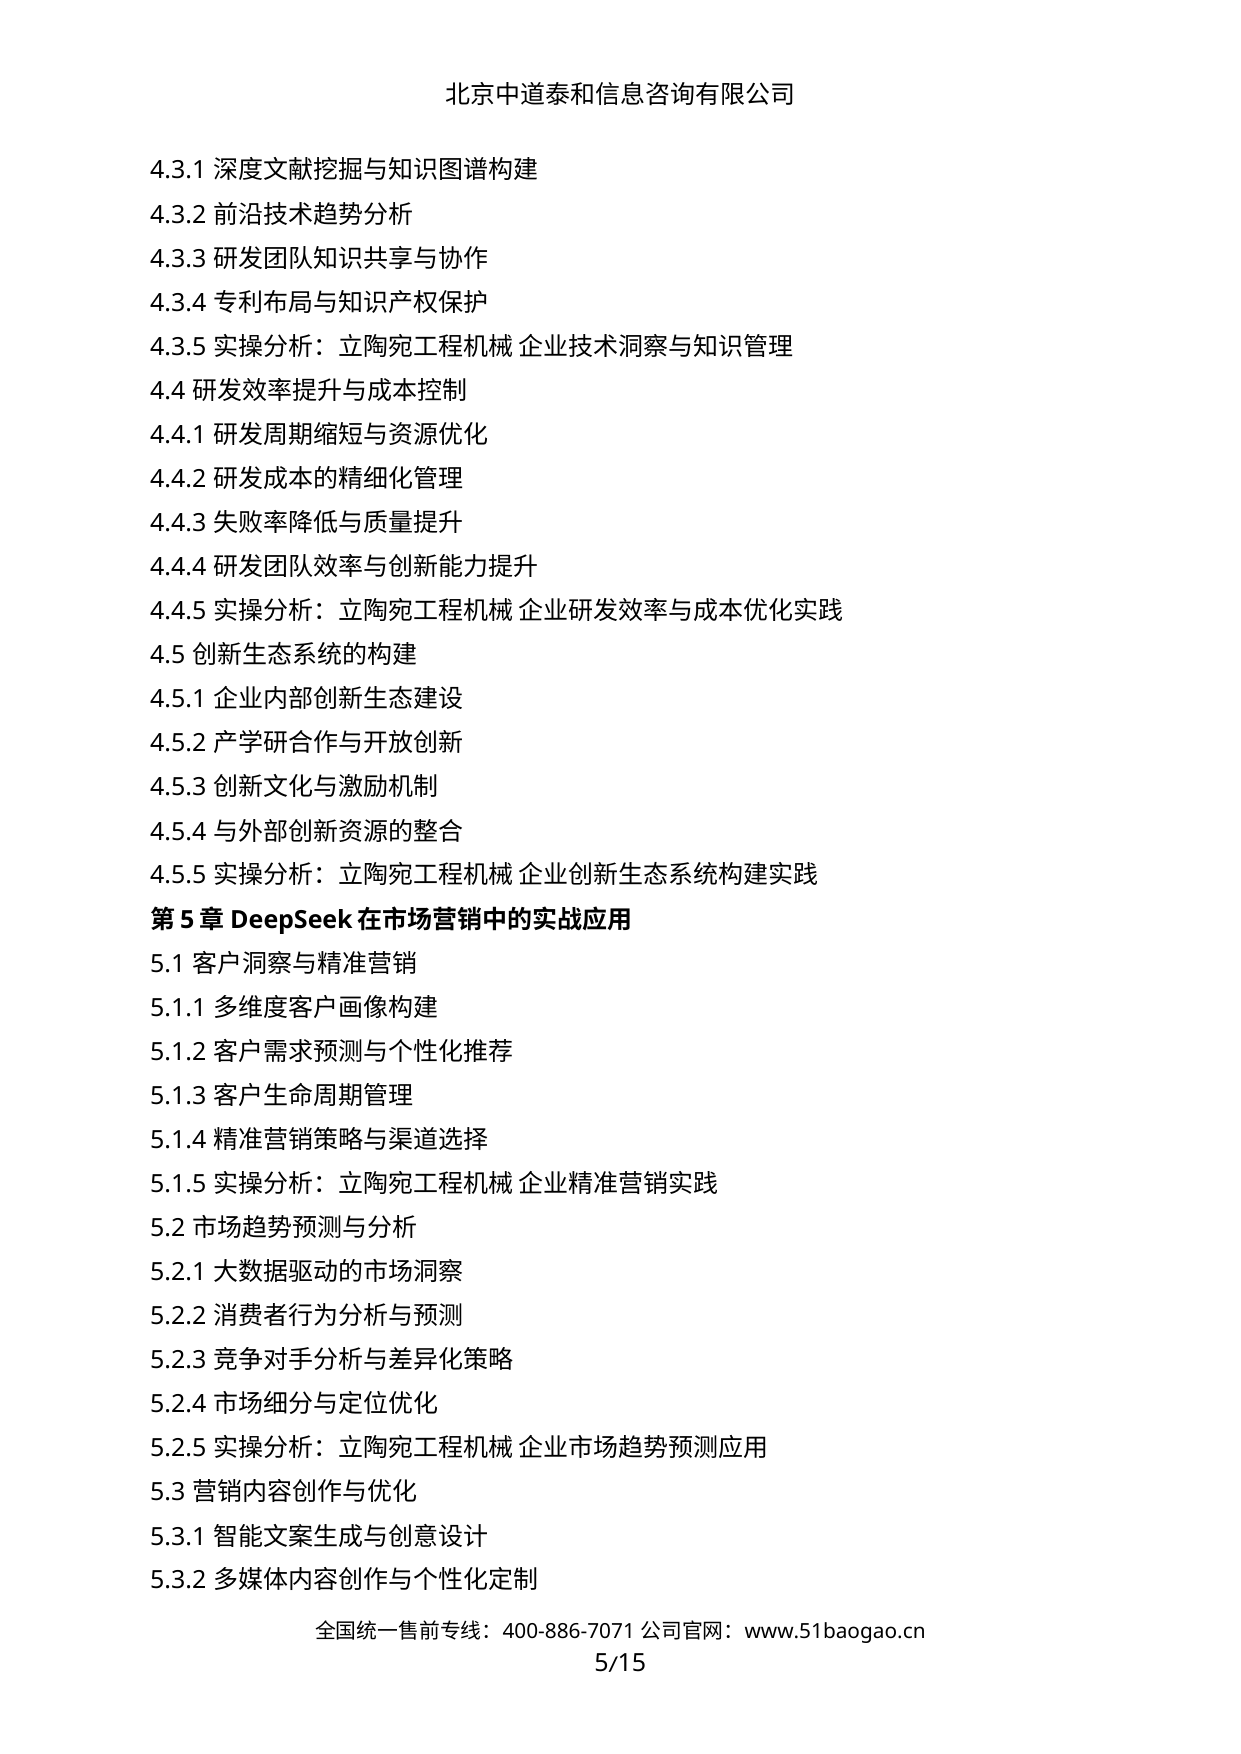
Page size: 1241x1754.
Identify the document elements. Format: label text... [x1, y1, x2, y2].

text 5.3.2 多媒体内容创作与个性化定制 [150, 1560, 1090, 1596]
text 4.4.2 研发成本的精细化管理 [150, 458, 1090, 495]
text 4.5.4 与外部创新资源的整合 [150, 811, 1090, 847]
text 4.3.4 专利布局与知识产权保护 [150, 282, 1090, 318]
text 5.1 客户洞察与精准营销 [150, 943, 1090, 979]
text 4.5 创新生态系统的构建 [150, 635, 1090, 671]
text 5.2.3 竞争对手分析与差异化策略 [150, 1340, 1090, 1376]
text 第5章 DeepSeek在市场营销中的实战应用 [150, 899, 1090, 935]
text 5.3 营销内容创作与优化 [150, 1472, 1090, 1508]
text 4.5.5 实操分析：立陶宛工程机械 企业创新生态系统构建实践 [150, 855, 1090, 891]
text 5.1.4 精准营销策略与渠道选择 [150, 1119, 1090, 1156]
text 4.4.5 实操分析：立陶宛工程机械 企业研发效率与成本优化实践 [150, 591, 1090, 627]
text 4.4.4 研发团队效率与创新能力提升 [150, 547, 1090, 583]
text 5.1.2 客户需求预测与个性化推荐 [150, 1031, 1090, 1067]
text 4.4 研发效率提升与成本控制 [150, 370, 1090, 407]
text 5.2.5 实操分析：立陶宛工程机械 企业市场趋势预测应用 [150, 1428, 1090, 1464]
text 4.5.1 企业内部创新生态建设 [150, 679, 1090, 715]
text 4.4.3 失败率降低与质量提升 [150, 502, 1090, 539]
text 5.1.5 实操分析：立陶宛工程机械 企业精准营销实践 [150, 1163, 1090, 1200]
text 5.2.4 市场细分与定位优化 [150, 1384, 1090, 1420]
text 5.2 市场趋势预测与分析 [150, 1207, 1090, 1244]
text 4.3.3 研发团队知识共享与协作 [150, 238, 1090, 274]
text 4.3.2 前沿技术趋势分析 [150, 194, 1090, 230]
text 4.3.5 实操分析：立陶宛工程机械 企业技术洞察与知识管理 [150, 326, 1090, 362]
text 4.4.1 研发周期缩短与资源优化 [150, 414, 1090, 451]
text 4.3.1 深度文献挖掘与知识图谱构建 [150, 150, 1090, 186]
text 5.2.1 大数据驱动的市场洞察 [150, 1252, 1090, 1288]
text 5.1.1 多维度客户画像构建 [150, 987, 1090, 1023]
text 5.2.2 消费者行为分析与预测 [150, 1296, 1090, 1332]
text 4.5.3 创新文化与激励机制 [150, 767, 1090, 803]
text 5.1.3 客户生命周期管理 [150, 1075, 1090, 1112]
text 5.3.1 智能文案生成与创意设计 [150, 1516, 1090, 1552]
text 4.5.2 产学研合作与开放创新 [150, 723, 1090, 759]
